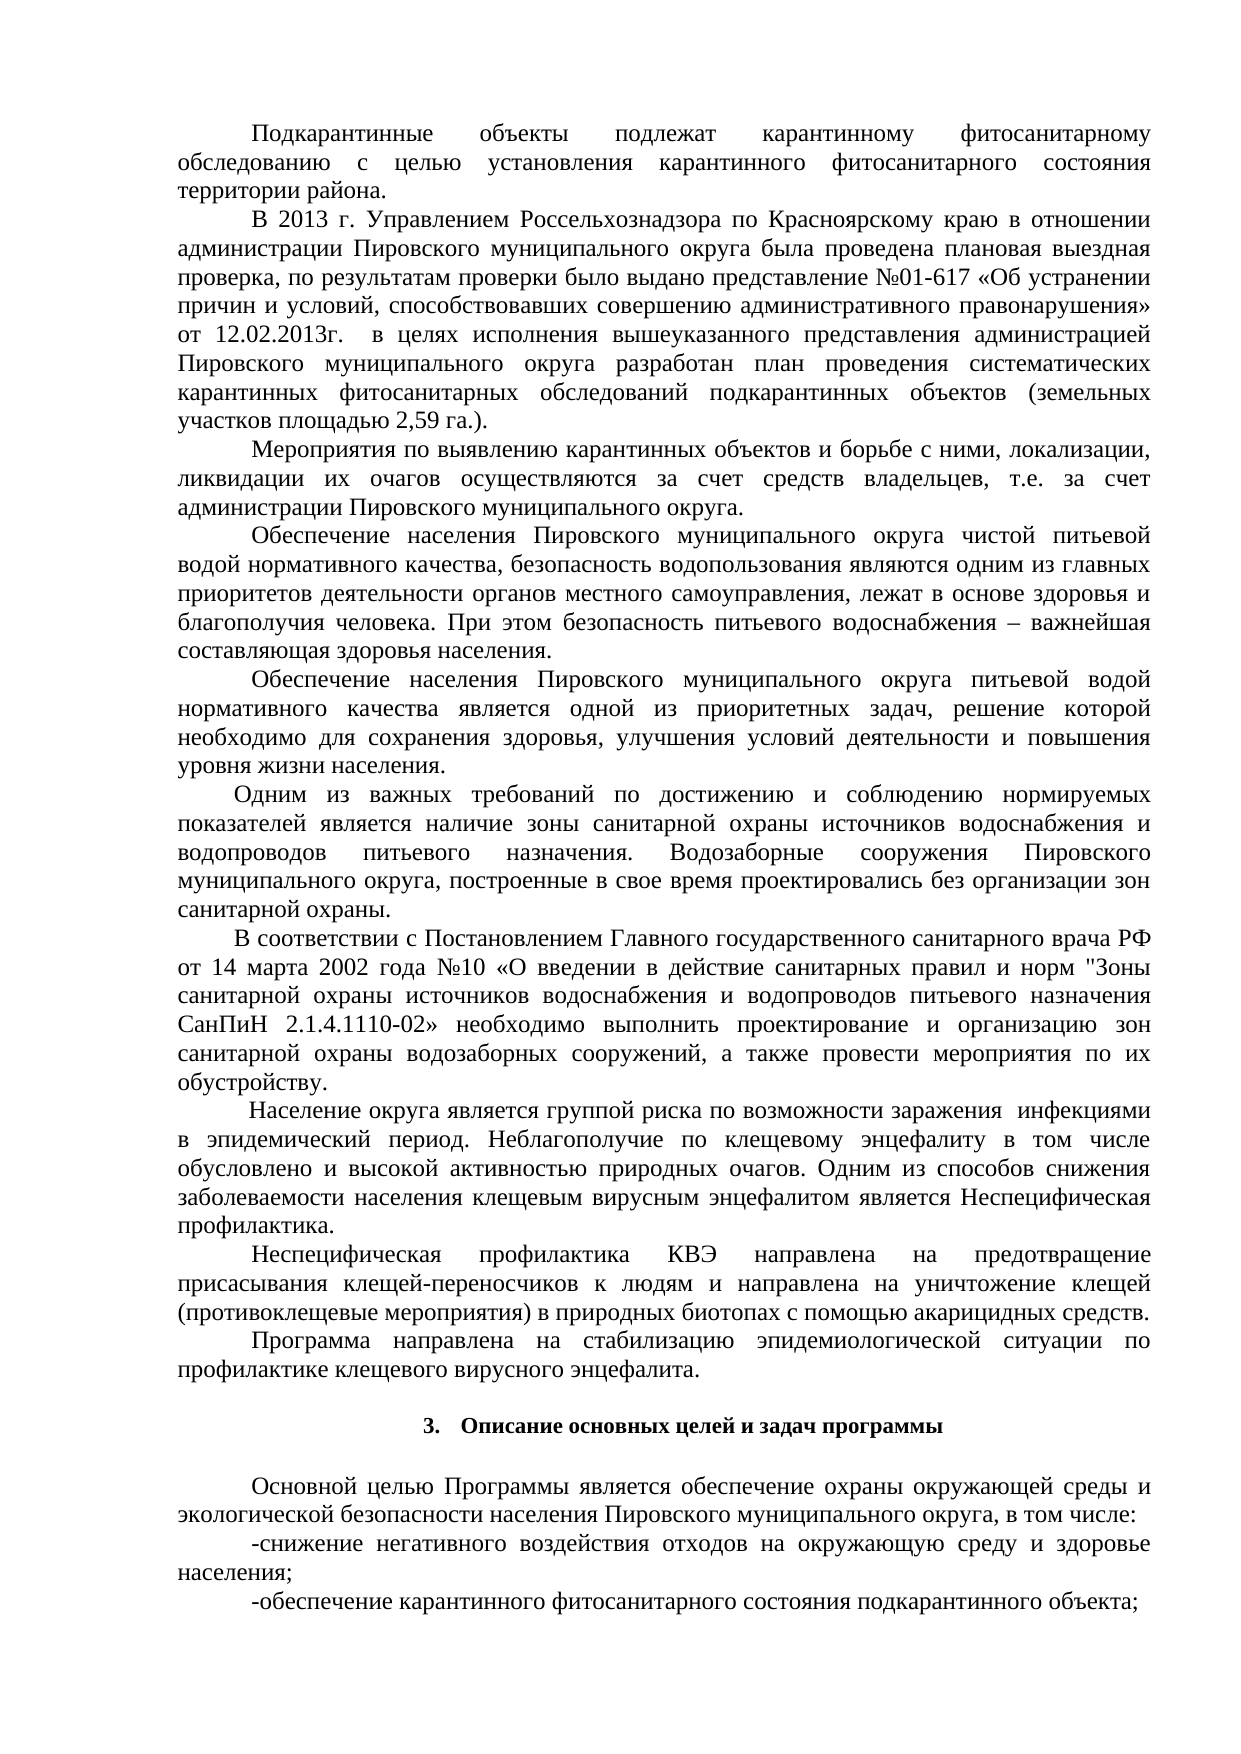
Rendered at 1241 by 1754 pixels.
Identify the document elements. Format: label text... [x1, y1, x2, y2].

text В соответствии с Постановлением Главного государственного санитарного врача РФ от 14 марта 2002 года №10 «О введении в действие санитарных правил и норм "Зоны санитарной охраны источников водоснабжения и водопроводов питьевого назначения СанПиН 2.1.4.1110-02» необходимо выполнить проектирование и организацию зон санитарной охраны водозаборных сооружений, а также провести мероприятия по их обустройству. [177, 923, 1152, 1096]
text Основной целью Программы является обеспечение охраны окружающей среды и экологической безопасности населения Пировского муниципального округа, в том числе: [177, 1471, 1152, 1528]
text Неспецифическая профилактика КВЭ направлена на предотвращение присасывания клещей-переносчиков к людям и направлена на уничтожение клещей (противоклещевые мероприятия) в природных биотопах с помощью акарицидных средств. [177, 1239, 1152, 1326]
text Мероприятия по выявлению карантинных объектов и борьбе с ними, локализации, ликвидации их очагов осуществляются за счет средств владельцев, т.е. за счет администрации Пировского муниципального округа. [177, 434, 1152, 521]
text Обеспечение населения Пировского муниципального округа питьевой водой нормативного качества является одной из приоритетных задач, решение которой необходимо для сохранения здоровья, улучшения условий деятельности и повышения уровня жизни населения. [177, 664, 1152, 779]
text Обеспечение населения Пировского муниципального округа чистой питьевой водой нормативного качества, безопасность водопользования являются одним из главных приоритетов деятельности органов местного самоуправления, лежат в основе здоровья и благополучия человека. При этом безопасность питьевого водоснабжения – важнейшая составляющая здоровья населения. [177, 521, 1152, 664]
text Население округа является группой риска по возможности заражения инфекциями в эпидемический период. Неблагополучие по клещевому энцефалиту в том числе обусловлено и высокой активностью природных очагов. Одним из способов снижения заболеваемости населения клещевым вирусным энцефалитом является Неспецифическая профилактика. [177, 1096, 1152, 1239]
list Описание основных целей и задач программы [215, 1412, 1152, 1438]
text -снижение негативного воздействия отходов на окружающую среду и здоровье населения; [177, 1528, 1152, 1586]
text Программа направлена на стабилизацию эпидемиологической ситуации по профилактике клещевого вирусного энцефалита. [177, 1326, 1152, 1383]
text Одним из важных требований по достижению и соблюдению нормируемых показателей является наличие зоны санитарной охраны источников водоснабжения и водопроводов питьевого назначения. Водозаборные сооружения Пировского муниципального округа, построенные в свое время проектировались без организации зон санитарной охраны. [177, 779, 1152, 923]
text Подкарантинные объекты подлежат карантинному фитосанитарному обследованию с целью установления карантинного фитосанитарного состояния территории района. [177, 118, 1152, 204]
text В . Управлением Россельхознадзора по Красноярскому краю в отношении администрации Пировского муниципального округа была проведена плановая выездная проверка, по результатам проверки было выдано представление №01-617 «Об устранении причин и условий, способствовавших совершению административного правонарушения» от 12.02.2013г. в целях исполнения вышеуказанного представления администрацией Пировского муниципального округа разработан план проведения систематических карантинных фитосанитарных обследований подкарантинных объектов (земельных участков площадью .). [177, 204, 1152, 434]
text -обеспечение карантинного фитосанитарного состояния подкарантинного объекта; [177, 1586, 1152, 1614]
